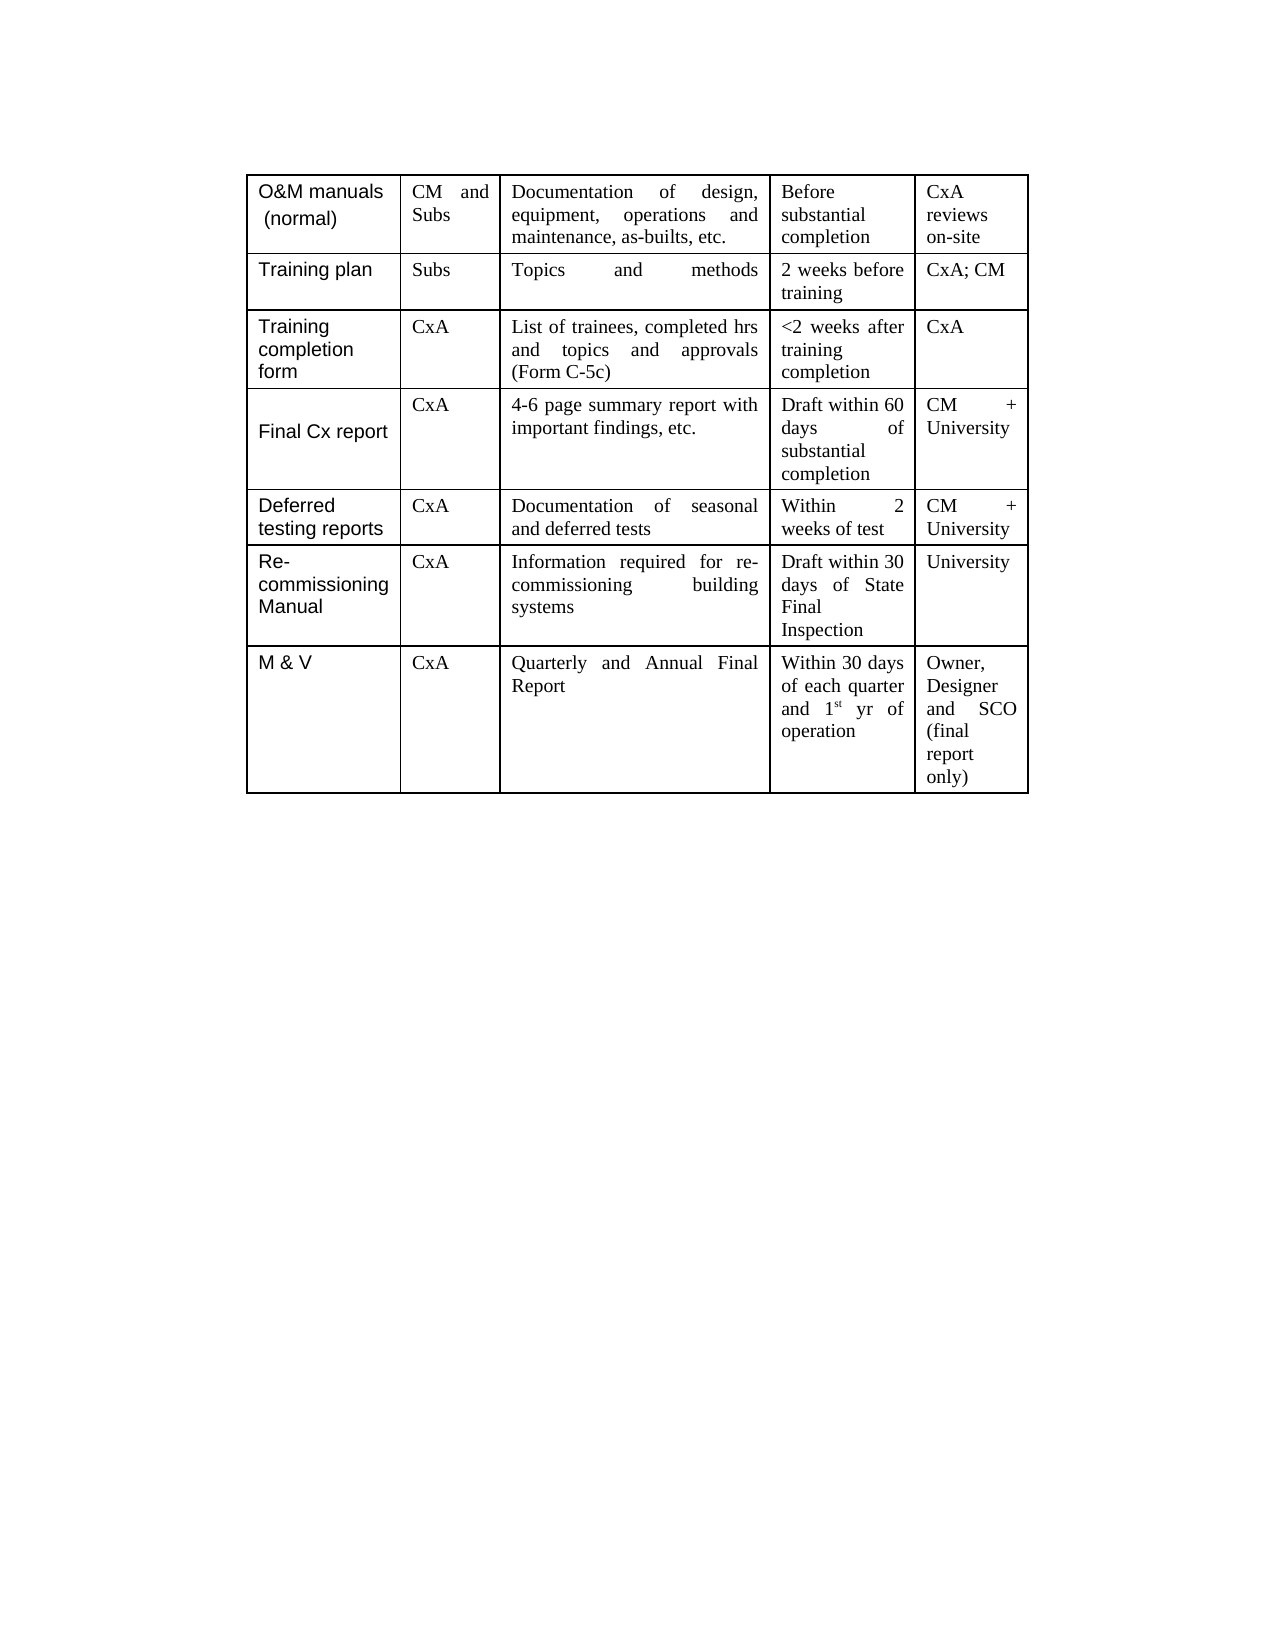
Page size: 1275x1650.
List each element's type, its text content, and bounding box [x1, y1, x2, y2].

table_header Documentation of design, equipment, operations and maintenance, as-builts, etc. [501, 176, 769, 252]
table_cell 2 weeks before training [771, 254, 914, 309]
table_cell M & V [248, 647, 400, 792]
table_cell Topics and methods [501, 254, 769, 309]
table_cell 4-6 page summary report with important findings, etc. [501, 389, 769, 489]
table_cell Draft within 30 days of State Final Inspection [771, 546, 914, 645]
table_cell Deferred testing reports [248, 490, 400, 544]
table_header O&M manuals (normal) [248, 176, 400, 252]
table_header Before substantial completion [771, 176, 914, 252]
table_cell Draft within 60 days of substantial completion [771, 389, 914, 489]
table_cell Quarterly and Annual Final Report [501, 647, 769, 792]
table_cell Owner, Designer and SCO (final report only) [916, 647, 1027, 792]
table_cell CxA [401, 311, 499, 387]
table_cell List of trainees, completed hrs and topics and approvals (Form C-5c) [501, 311, 769, 387]
table_cell CxA; CM [916, 254, 1027, 309]
table_cell University [916, 546, 1027, 645]
table_cell Information required for re-commissioning building systems [501, 546, 769, 645]
table_header CxA reviews on-site [916, 176, 1027, 252]
table_cell Training completion form [248, 311, 400, 387]
table_cell CM + University [916, 490, 1027, 544]
table_cell Documentation of seasonal and deferred tests [501, 490, 769, 544]
table_cell CxA [401, 389, 499, 489]
table_cell CxA [401, 647, 499, 792]
table_cell Within 30 days of each quarter and 1st yr of operation [771, 647, 914, 792]
table_cell CM + University [916, 389, 1027, 489]
table_cell Final Cx report [248, 389, 400, 489]
table_cell Within 2 weeks of test [771, 490, 914, 544]
table_cell CxA [401, 546, 499, 645]
table_cell Subs [401, 254, 499, 309]
table_cell CxA [401, 490, 499, 544]
table_cell Training plan [248, 254, 400, 309]
table_header CM and Subs [401, 176, 499, 252]
table_cell Re-commissioning Manual [248, 546, 400, 645]
table_cell CxA [916, 311, 1027, 387]
table_cell <2 weeks after training completion [771, 311, 914, 387]
